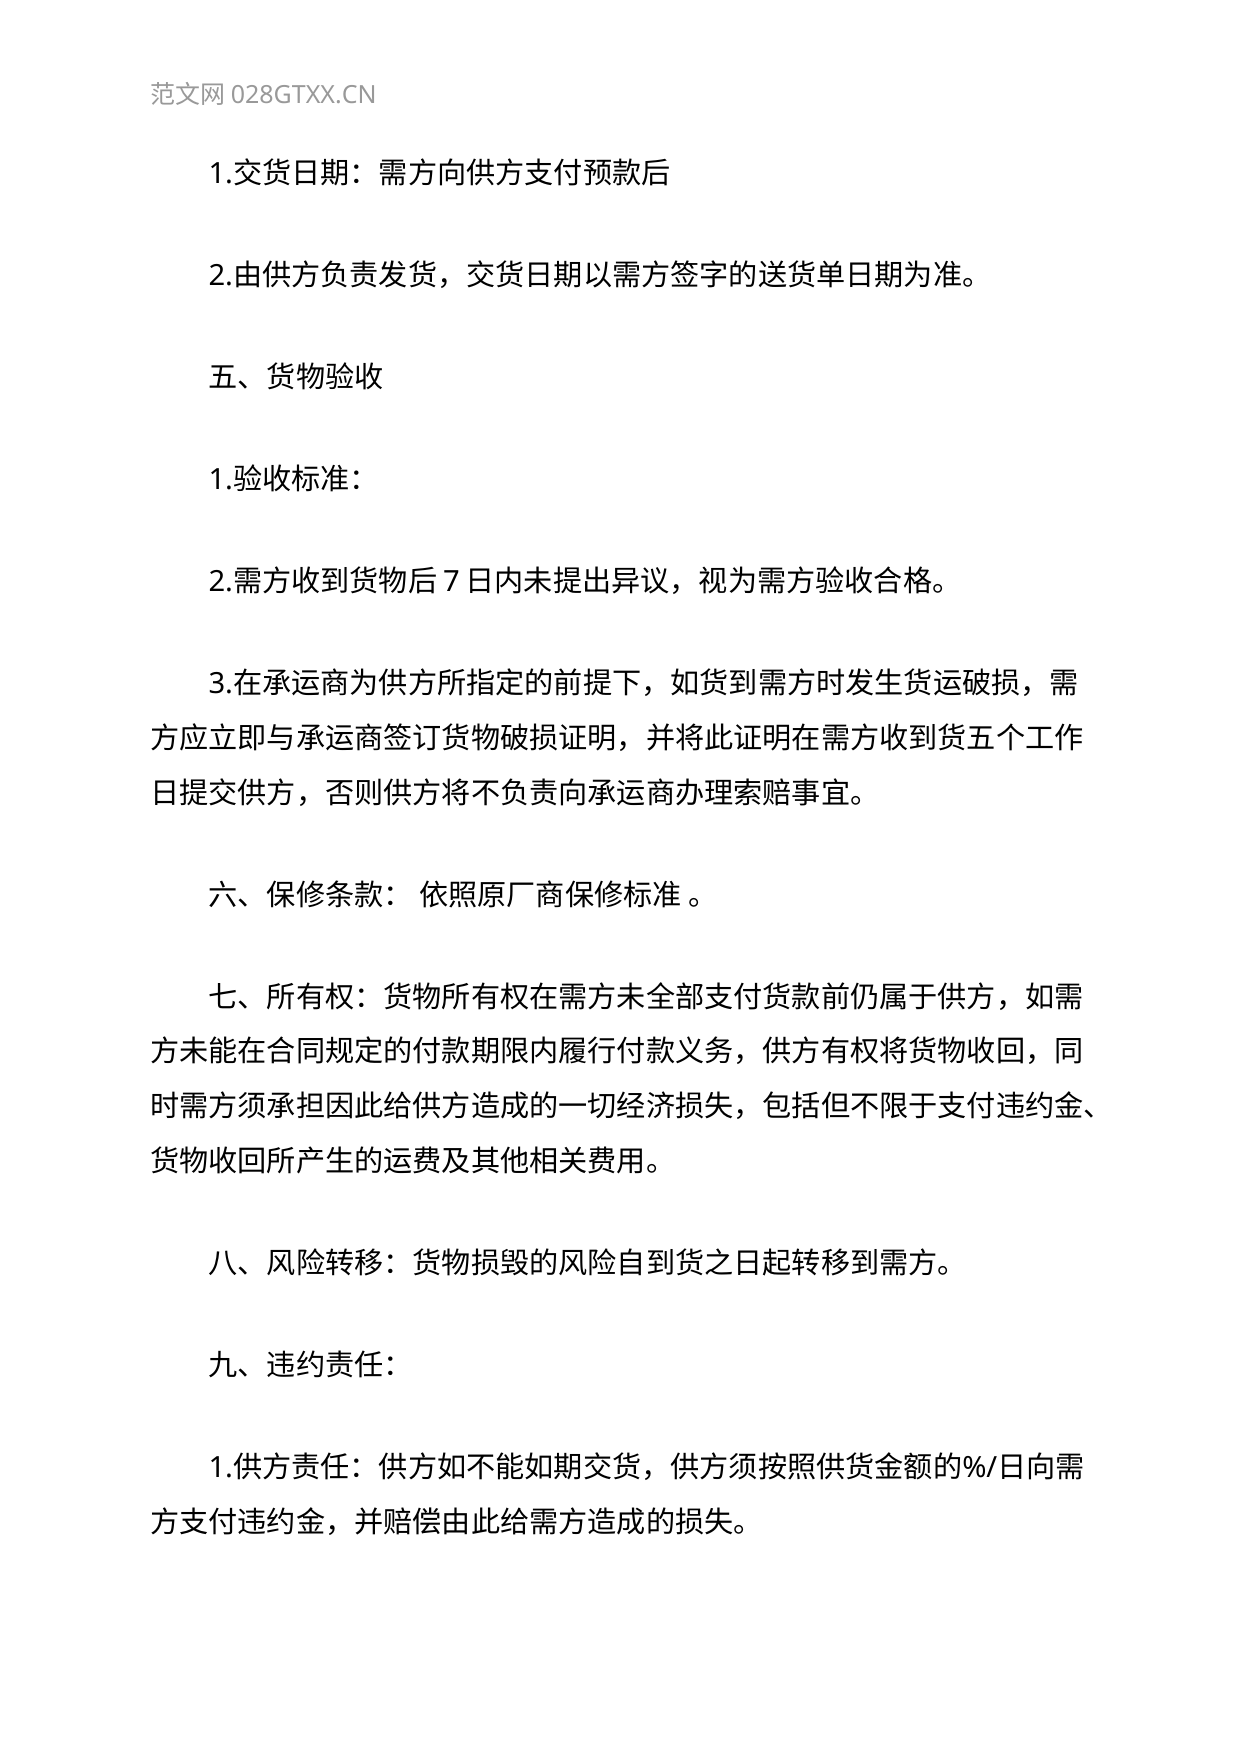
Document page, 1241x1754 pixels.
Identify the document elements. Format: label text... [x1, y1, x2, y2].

text 七、所有权：货物所有权在需方未全部支付货款前仍属于供方，如需方未能在合同规定的付款期限内履行付款义务，供方有权将货物收回，同时需方须承担因此给供方造成的一切经济损失，包括但不限于支付违约金、货物收回所产生的运费及其他相关费用。 [150, 973, 1090, 1180]
text 1.供方责任：供方如不能如期交货，供方须按照供货金额的%/日向需方支付违约金，并赔偿由此给需方造成的损失。 [150, 1443, 1090, 1540]
text 九、违约责任： [150, 1341, 1090, 1384]
text 六、保修条款： 依照原厂商保修标准 。 [150, 871, 1090, 914]
text 2.需方收到货物后7日内未提出异议，视为需方验收合格。 [150, 558, 1090, 600]
text 1.验收标准： [150, 456, 1090, 498]
text 五、货物验收 [150, 354, 1090, 396]
text 1.交货日期：需方向供方支付预款后 [150, 150, 1090, 192]
text 3.在承运商为供方所指定的前提下，如货到需方时发生货运破损，需方应立即与承运商签订货物破损证明，并将此证明在需方收到货五个工作日提交供方，否则供方将不负责向承运商办理索赔事宜。 [150, 660, 1090, 812]
text 八、风险转移：货物损毁的风险自到货之日起转移到需方。 [150, 1239, 1090, 1282]
text 2.由供方负责发货，交货日期以需方签字的送货单日期为准。 [150, 252, 1090, 294]
